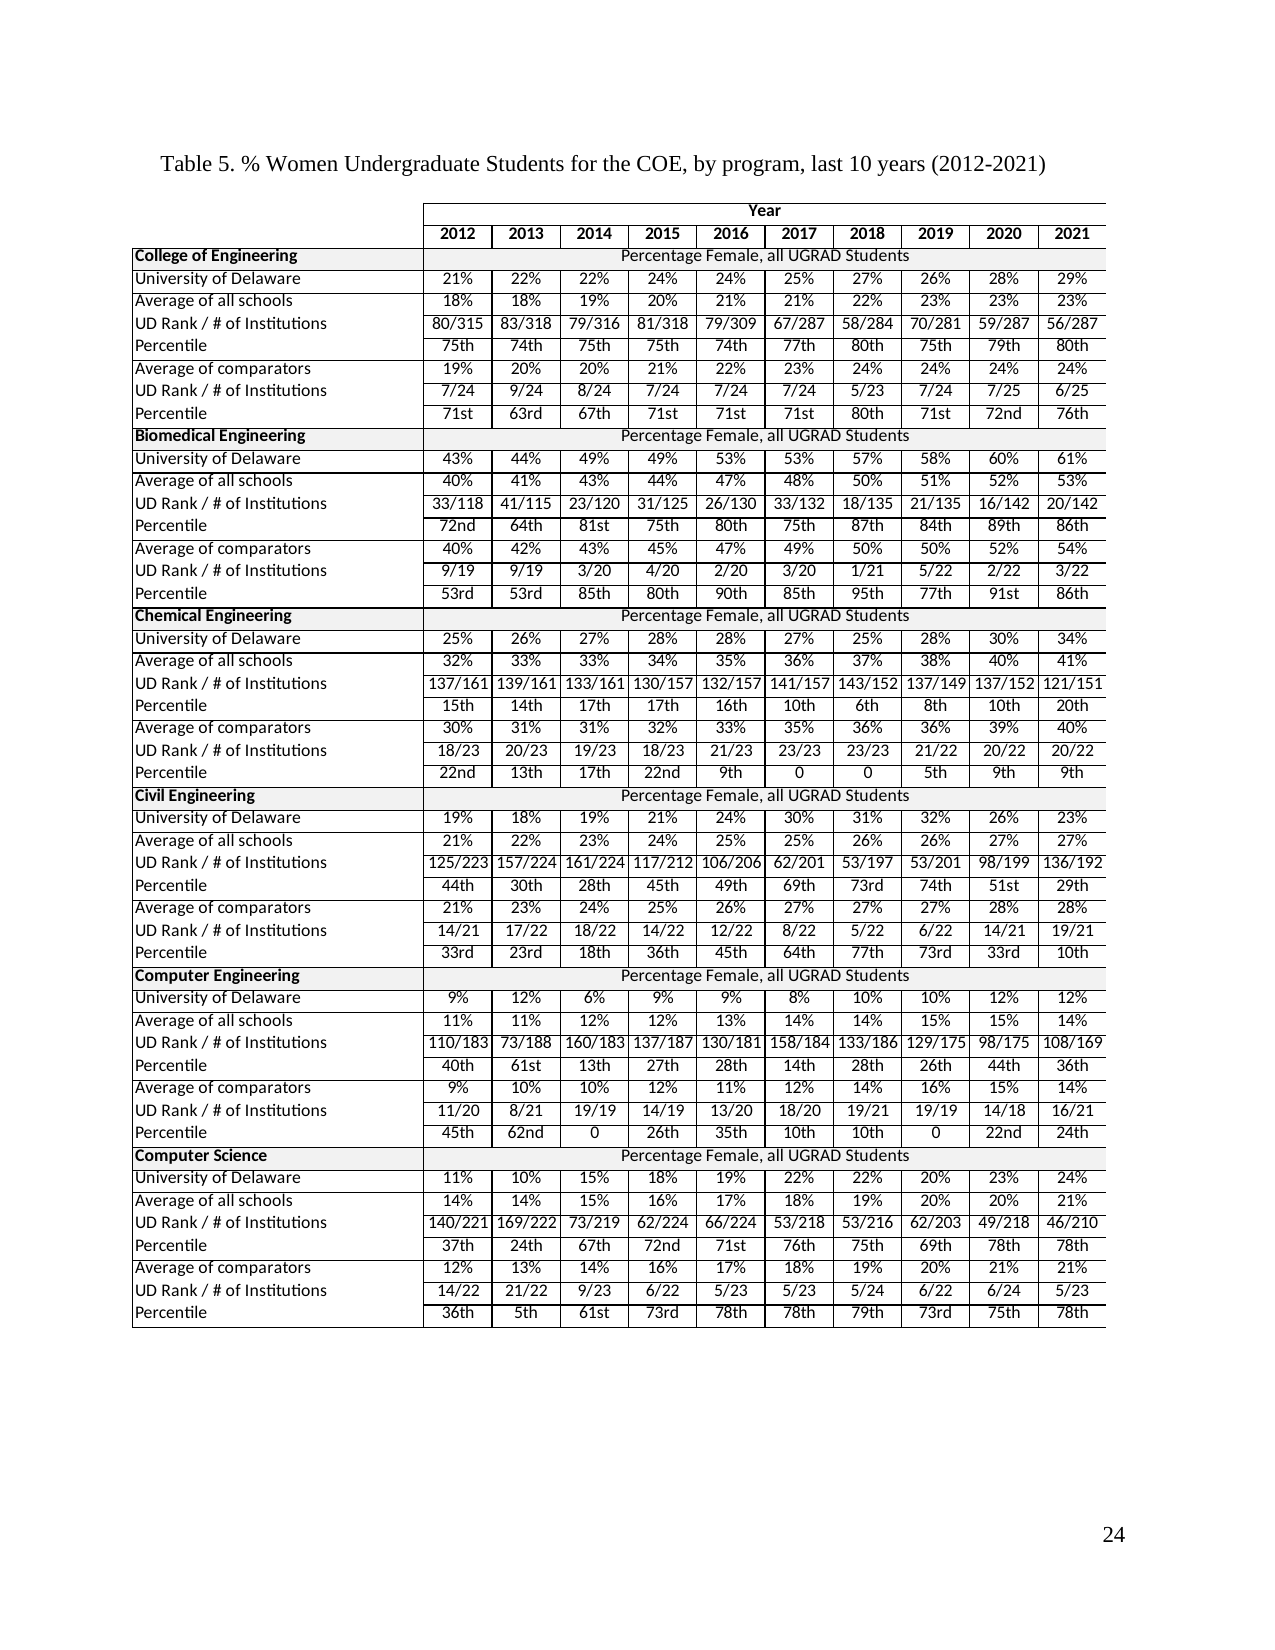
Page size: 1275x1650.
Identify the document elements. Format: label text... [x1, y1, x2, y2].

text Table 5. % Women Undergraduate Students for the COE, by program, last 10 years (2012-2021) [0, 150, 1125, 176]
